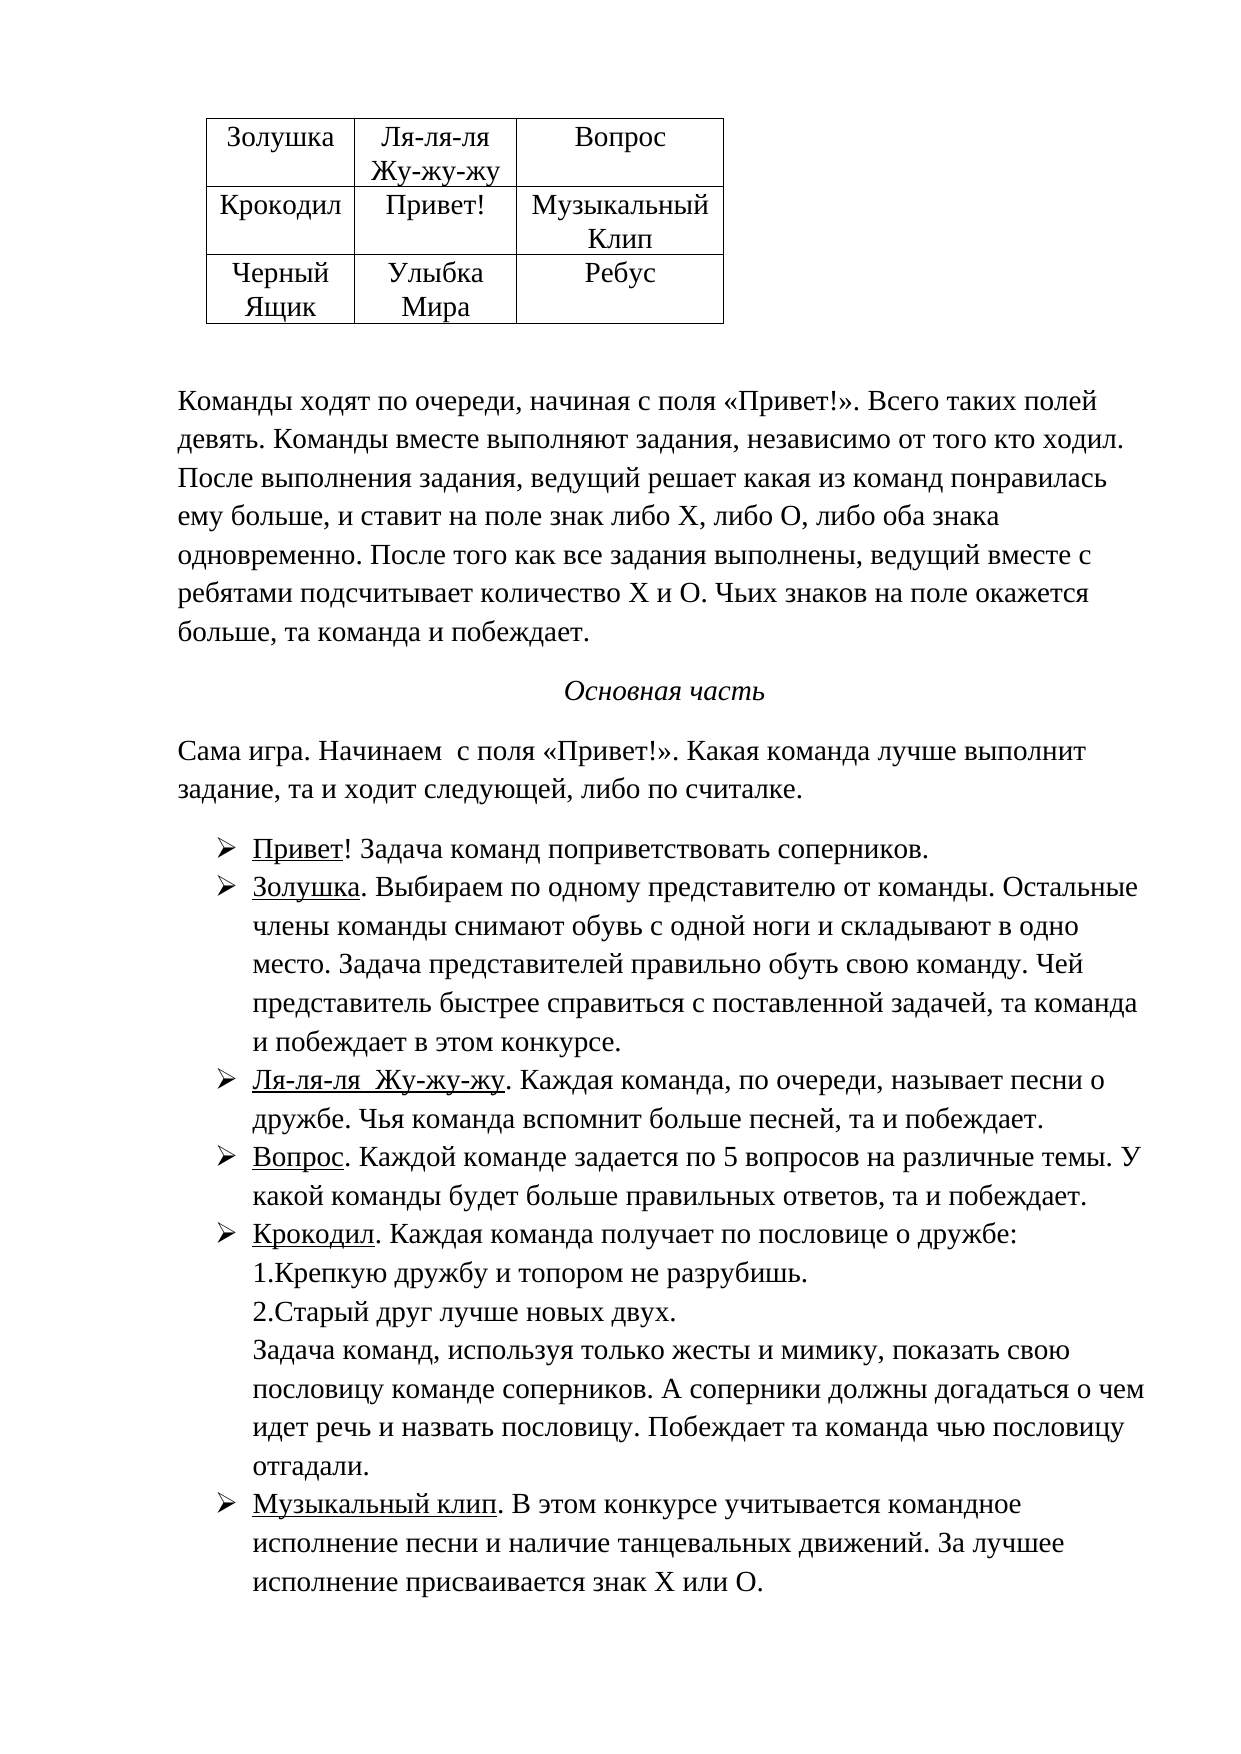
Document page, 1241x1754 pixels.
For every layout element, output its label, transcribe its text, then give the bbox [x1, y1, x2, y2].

text Сама игра. Начинаем с поля «Привет!». Какая команда лучше выполнит задание, та и ходит следующей, либо по считалке. [177, 733, 1152, 805]
list Вопрос. Каждой команде задается по 5 вопросов на различные темы. У какой команды будет больше правильных ответов, та и побеждает. [215, 1139, 1152, 1212]
list Задача команд, используя только жесты и мимику, показать свою пословицу команде соперников. А соперники должны догадаться о чем идет речь и назвать пословицу. Побеждает та команда чью пословицу отгадали. [252, 1332, 1152, 1482]
table_cell Ребус [517, 255, 723, 322]
table_header Золушка [207, 119, 354, 186]
list Ля-ля-ля Жу-жу-жу. Каждая команда, по очереди, называет песни о дружбе. Чья команда вспомнит больше песней, та и побеждает. [215, 1062, 1152, 1134]
text Основная часть [177, 673, 1152, 707]
table_header Вопрос [517, 119, 723, 186]
list Музыкальный клип. В этом конкурсе учитывается командное исполнение песни и наличие танцевальных движений. За лучшее исполнение присваивается знак Х или О. [215, 1487, 1152, 1597]
table_cell Крокодил [207, 187, 354, 254]
list Золушка. Выбираем по одному представителю от команды. Остальные члены команды снимают обувь с одной ноги и складывают в одно место. Задача представителей правильно обуть свою команду. Чей представитель быстрее справиться с поставленной задачей, та команда и побеждает в этом конкурсе. [215, 869, 1152, 1057]
table_cell Улыбка Мира [355, 255, 516, 322]
table_header Ля-ля-ля Жу-жу-жу [355, 119, 516, 186]
table_cell Музыкальный Клип [517, 187, 723, 254]
list Крокодил. Каждая команда получает по пословице о дружбе: 1.Крепкую дружбу и топором не разрубишь. [215, 1217, 1152, 1289]
list Привет! Задача команд поприветствовать соперников. [215, 831, 1152, 864]
text Команды ходят по очереди, начиная с поля «Привет!». Всего таких полей девять. Команды вместе выполняют задания, независимо от того кто ходил. После выполнения задания, ведущий решает какая из команд понравилась ему больше, и ставит на поле знак либо Х, либо О, либо оба знака одновременно. После того как все задания выполнены, ведущий вместе с ребятами подсчитывает количество Х и О. Чьих знаков на поле окажется больше, та команда и побеждает. [177, 383, 1152, 648]
table_cell Черный Ящик [207, 255, 354, 322]
list 2.Старый друг лучше новых двух. [252, 1294, 1152, 1327]
table_cell Привет! [355, 187, 516, 254]
